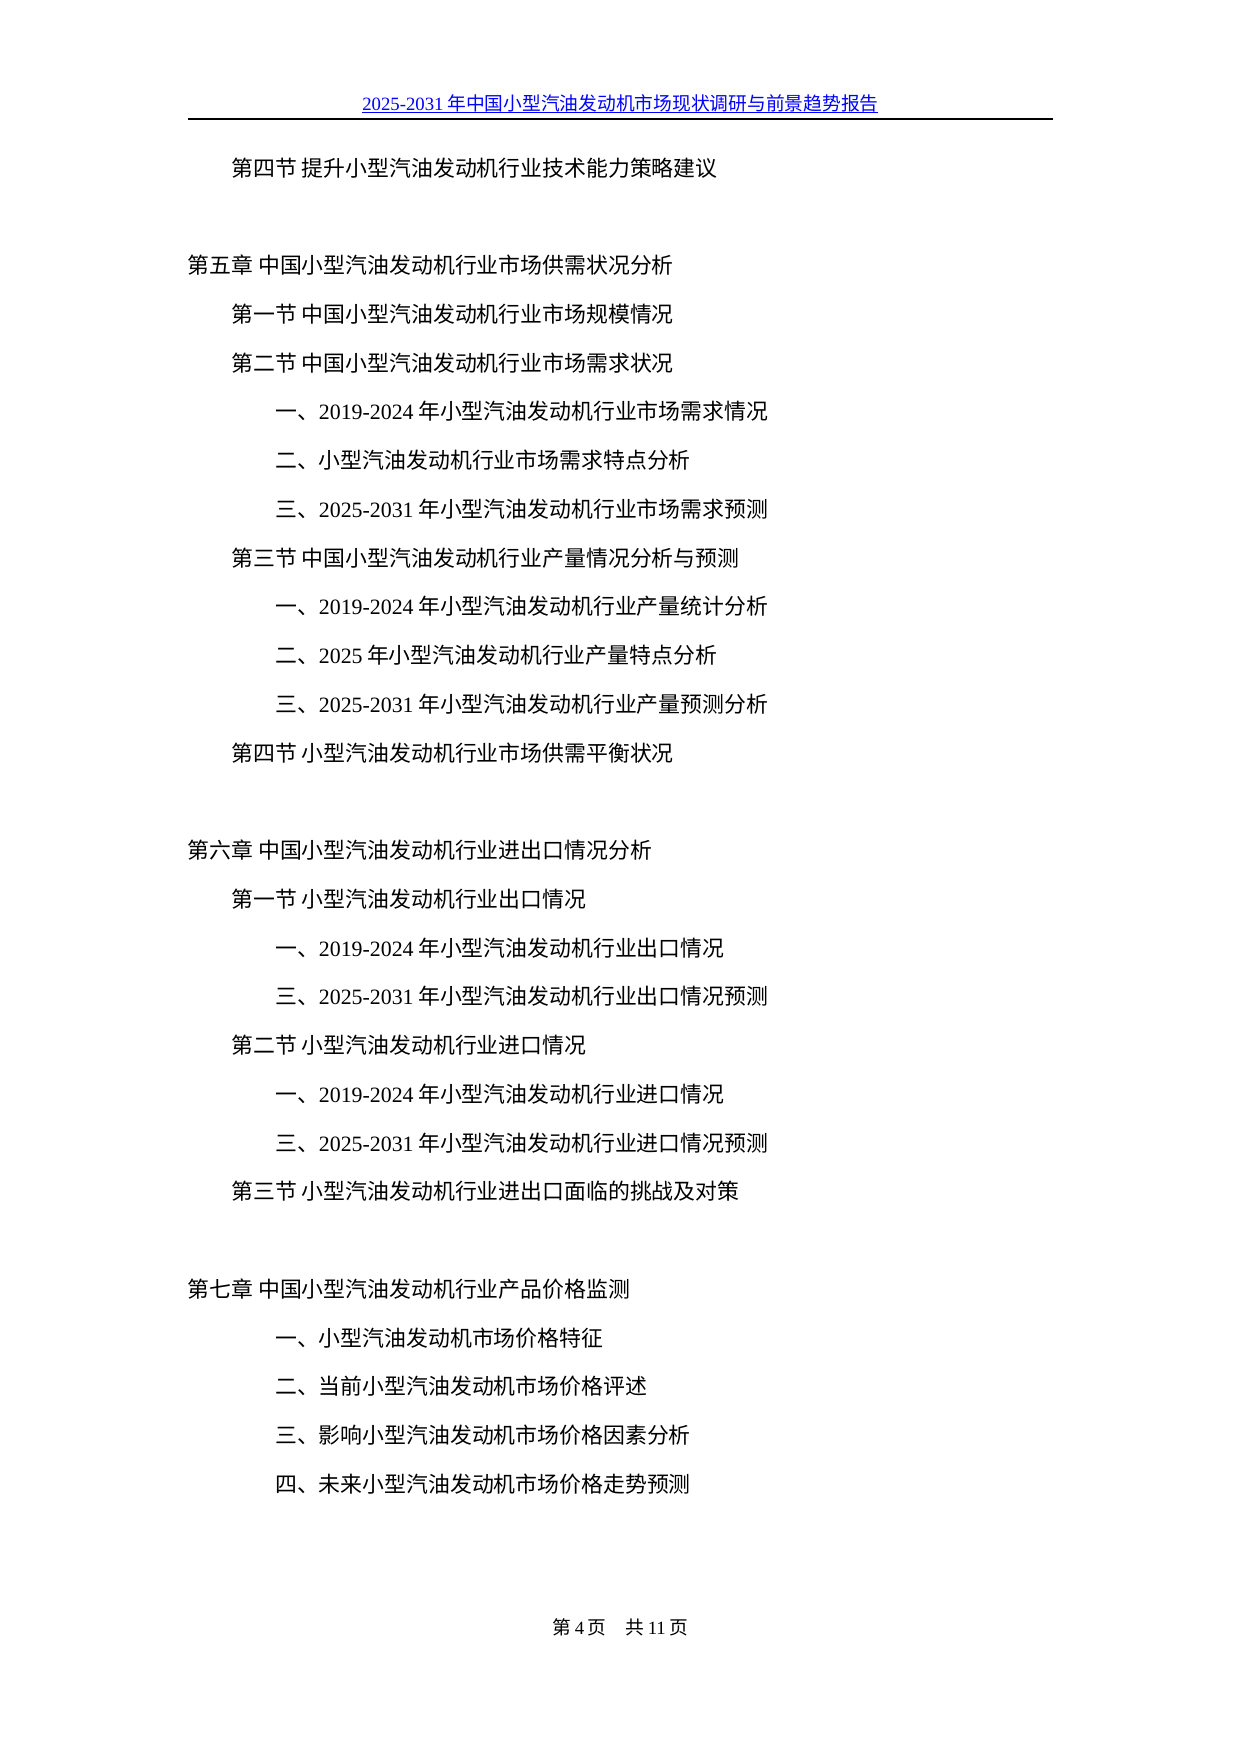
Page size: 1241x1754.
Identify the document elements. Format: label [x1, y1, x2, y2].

text [187, 150, 1053, 1499]
